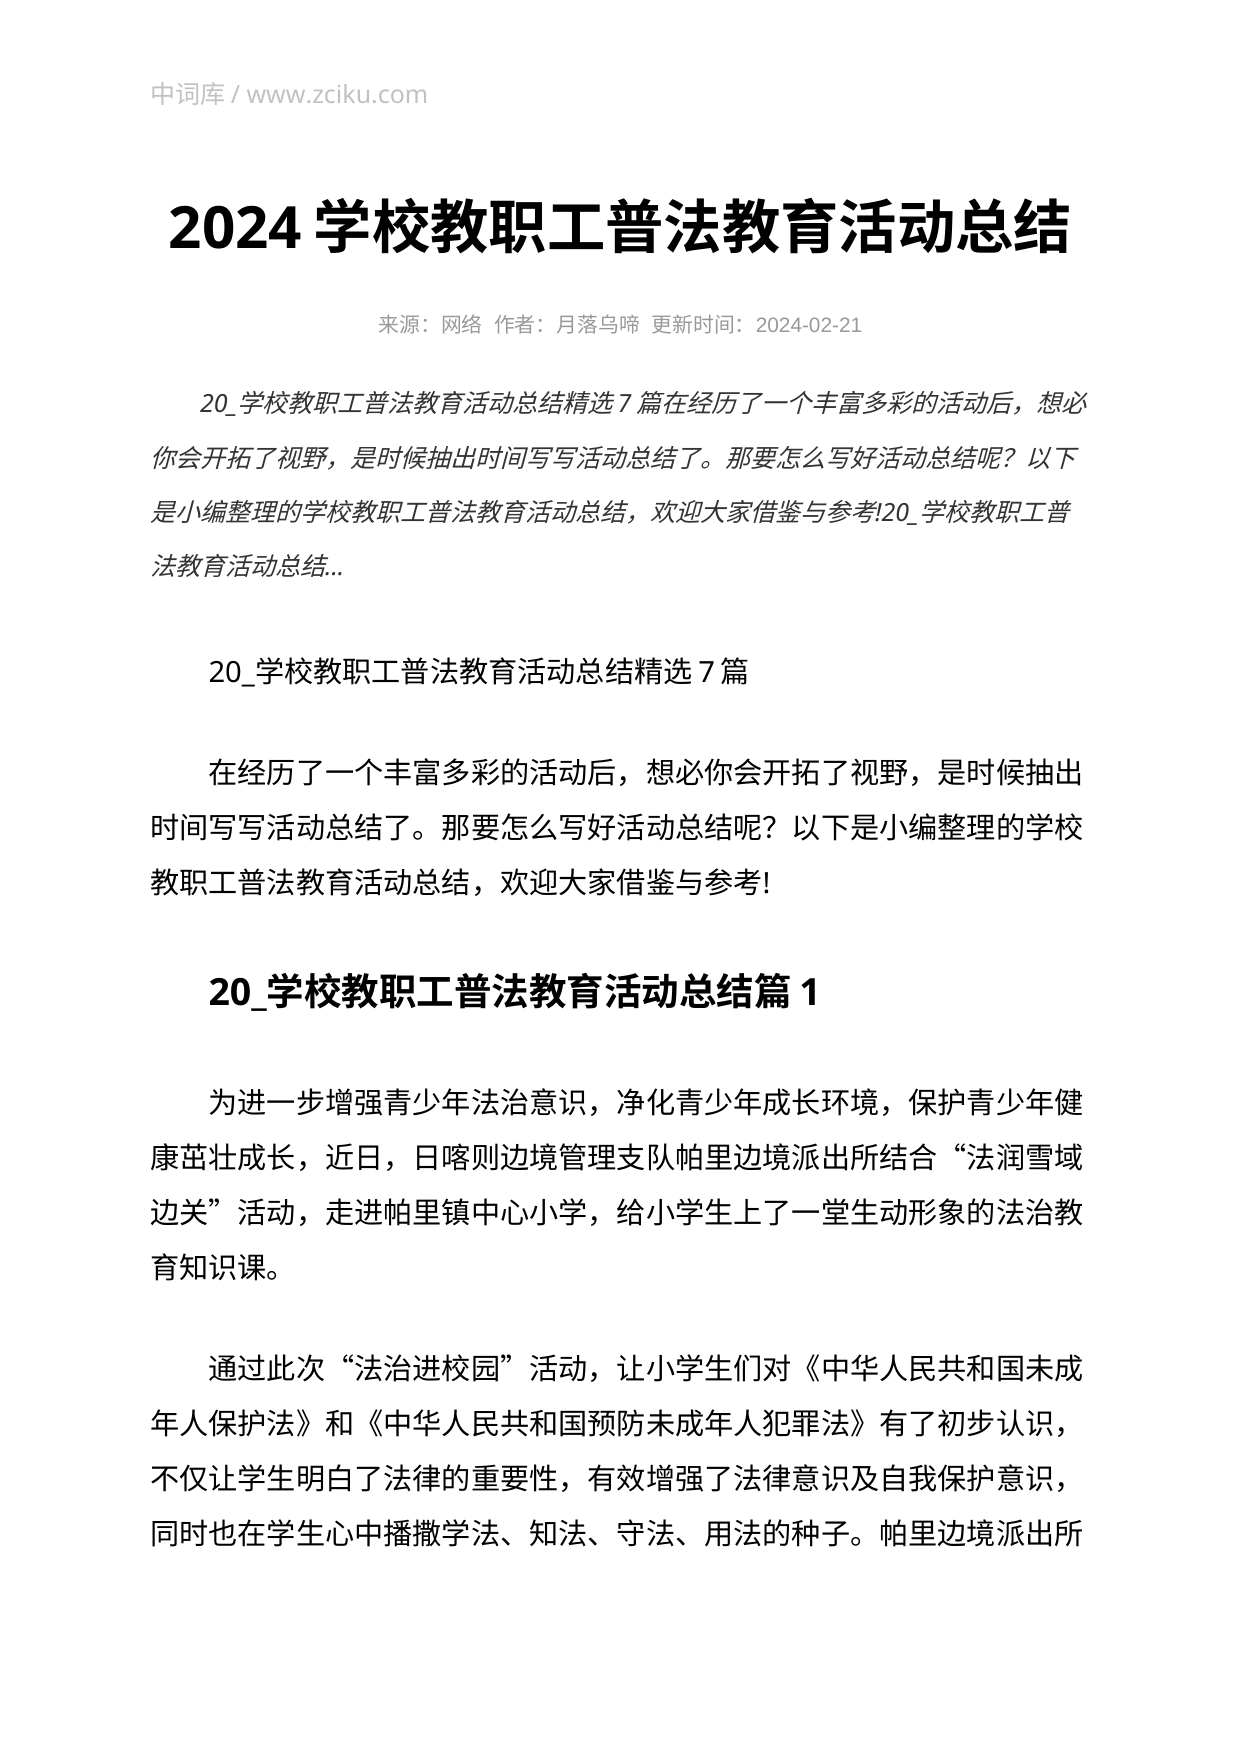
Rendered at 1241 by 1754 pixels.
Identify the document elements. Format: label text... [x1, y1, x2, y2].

text 为进一步增强青少年法治意识，净化青少年成长环境，保护青少年健康茁壮成长，近日，日喀则边境管理支队帕里边境派出所结合“法润雪域边关”活动，走进帕里镇中心小学，给小学生上了一堂生动形象的法治教育知识课。 [150, 1079, 1090, 1286]
text 20_学校教职工普法教育活动总结篇1 [150, 962, 1090, 1016]
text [150, 1346, 1090, 1553]
text 20_学校教职工普法教育活动总结精选7篇 [150, 648, 1090, 691]
text 在经历了一个丰富多彩的活动后，想必你会开拓了视野，是时候抽出时间写写活动总结了。那要怎么写好活动总结呢？以下是小编整理的学校教职工普法教育活动总结，欢迎大家借鉴与参考! [150, 750, 1090, 902]
text 来源：网络 作者：月落乌啼 更新时间：2024-02-21 [150, 313, 1090, 337]
subtitle 2024学校教职工普法教育活动总结 [150, 181, 1090, 266]
text 20_学校教职工普法教育活动总结精选7篇在经历了一个丰富多彩的活动后，想必你会开拓了视野，是时候抽出时间写写活动总结了。那要怎么写好活动总结呢？以下是小编整理的学校教职工普法教育活动总结，欢迎大家借鉴与参考!20_学校教职工普法教育活动总结... [150, 384, 1090, 583]
